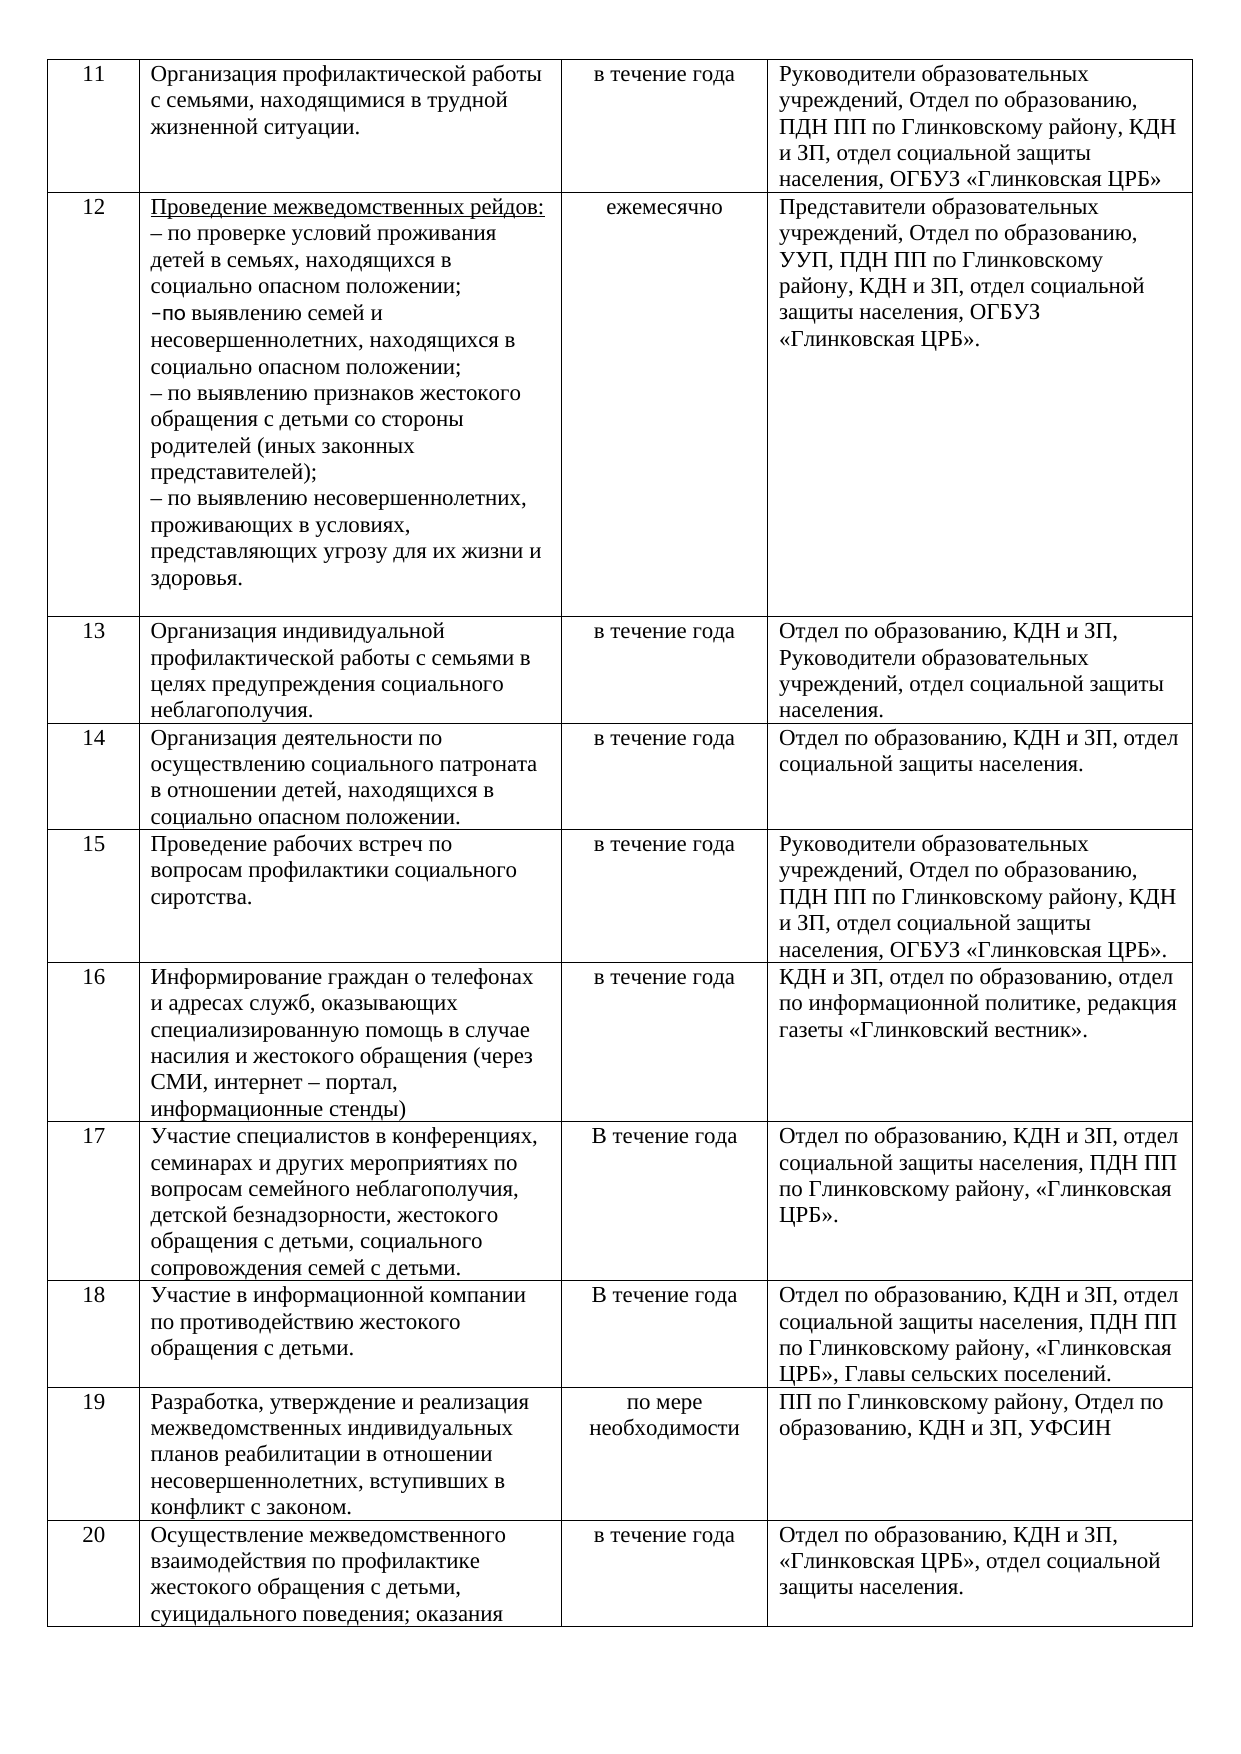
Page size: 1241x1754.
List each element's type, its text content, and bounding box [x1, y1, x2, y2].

table_cell В течение года [562, 1122, 767, 1280]
table_cell Руководители образовательных учреждений, Отдел по образованию, ПДН ПП по Глинковскому району, КДН и ЗП, отдел социальной защиты населения, ОГБУЗ «Глинковская ЦРБ». [768, 830, 1192, 962]
table_cell Проведение рабочих встреч по вопросам профилактики социального сиротства. [140, 830, 561, 962]
table_cell 16 [48, 963, 139, 1121]
table_cell Организация деятельности по осуществлению социального патроната в отношении детей, находящихся в социально опасном положении. [140, 724, 561, 829]
table_cell Отдел по образованию, КДН и ЗП, отдел социальной защиты населения, ПДН ПП по Глинковскому району, «Глинковская ЦРБ», Главы сельских поселений. [768, 1281, 1192, 1387]
table_cell Разработка, утверждение и реализация межведомственных индивидуальных планов реабилитации в отношении несовершеннолетних, вступивших в конфликт с законом. [140, 1388, 561, 1519]
table_cell 19 [48, 1388, 139, 1519]
table_cell 11 [48, 60, 139, 192]
table_cell 17 [48, 1122, 139, 1280]
table_cell 14 [48, 724, 139, 829]
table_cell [140, 1521, 561, 1626]
table_cell КДН и ЗП, отдел по образованию, отдел по информационной политике, редакция газеты «Глинковский вестник». [768, 963, 1192, 1121]
table_cell Участие в информационной компании по противодействию жестокого обращения с детьми. [140, 1281, 561, 1387]
table_cell Организация профилактической работы с семьями, находящимися в трудной жизненной ситуации. [140, 60, 561, 192]
table_cell в течение года [562, 724, 767, 829]
table_cell ПП по Глинковскому району, Отдел по образованию, КДН и ЗП, УФСИН [768, 1388, 1192, 1519]
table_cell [768, 1521, 1192, 1626]
table_cell 12 [48, 193, 139, 616]
table_cell В течение года [562, 1281, 767, 1387]
table_cell Участие специалистов в конференциях, семинарах и других мероприятиях по вопросам семейного неблагополучия, детской безнадзорности, жестокого обращения с детьми, социального сопровождения семей с детьми. [140, 1122, 561, 1280]
table_cell Проведение межведомственных рейдов: – по проверке условий проживания детей в семьях, находящихся в социально опасном положении; –по выявлению семей и несовершеннолетних, находящихся в социально опасном положении; – по выявлению признаков жестокого обращения с детьми со стороны родителей (иных законных представителей); – по выявлению несовершеннолетних, проживающих в условиях, представляющих угрозу для их жизни и здоровья. [140, 193, 561, 616]
table_cell в течение года [562, 1521, 767, 1626]
table_cell Информирование граждан о телефонах и адресах служб, оказывающих специализированную помощь в случае насилия и жестокого обращения (через СМИ, интернет – портал, информационные стенды) [140, 963, 561, 1121]
table_cell Организация индивидуальной профилактической работы с семьями в целях предупреждения социального неблагополучия. [140, 617, 561, 723]
table_cell Руководители образовательных учреждений, Отдел по образованию, ПДН ПП по Глинковскому району, КДН и ЗП, отдел социальной защиты населения, ОГБУЗ «Глинковская ЦРБ» [768, 60, 1192, 192]
table_cell в течение года [562, 963, 767, 1121]
table_cell 18 [48, 1281, 139, 1387]
table_cell Отдел по образованию, КДН и ЗП, отдел социальной защиты населения, ПДН ПП по Глинковскому району, «Глинковская ЦРБ». [768, 1122, 1192, 1280]
table_cell 15 [48, 830, 139, 962]
table_cell по мере необходимости [562, 1388, 767, 1519]
table_cell Отдел по образованию, КДН и ЗП, отдел социальной защиты населения. [768, 724, 1192, 829]
table_cell в течение года [562, 617, 767, 723]
table_cell ежемесячно [562, 193, 767, 616]
table_cell в течение года [562, 60, 767, 192]
table_cell 13 [48, 617, 139, 723]
table_cell Отдел по образованию, КДН и ЗП, Руководители образовательных учреждений, отдел социальной защиты населения. [768, 617, 1192, 723]
table_cell в течение года [562, 830, 767, 962]
table_cell Представители образовательных учреждений, Отдел по образованию, УУП, ПДН ПП по Глинковскому району, КДН и ЗП, отдел социальной защиты населения, ОГБУЗ «Глинковская ЦРБ». [768, 193, 1192, 616]
table_cell 20 [48, 1521, 139, 1626]
